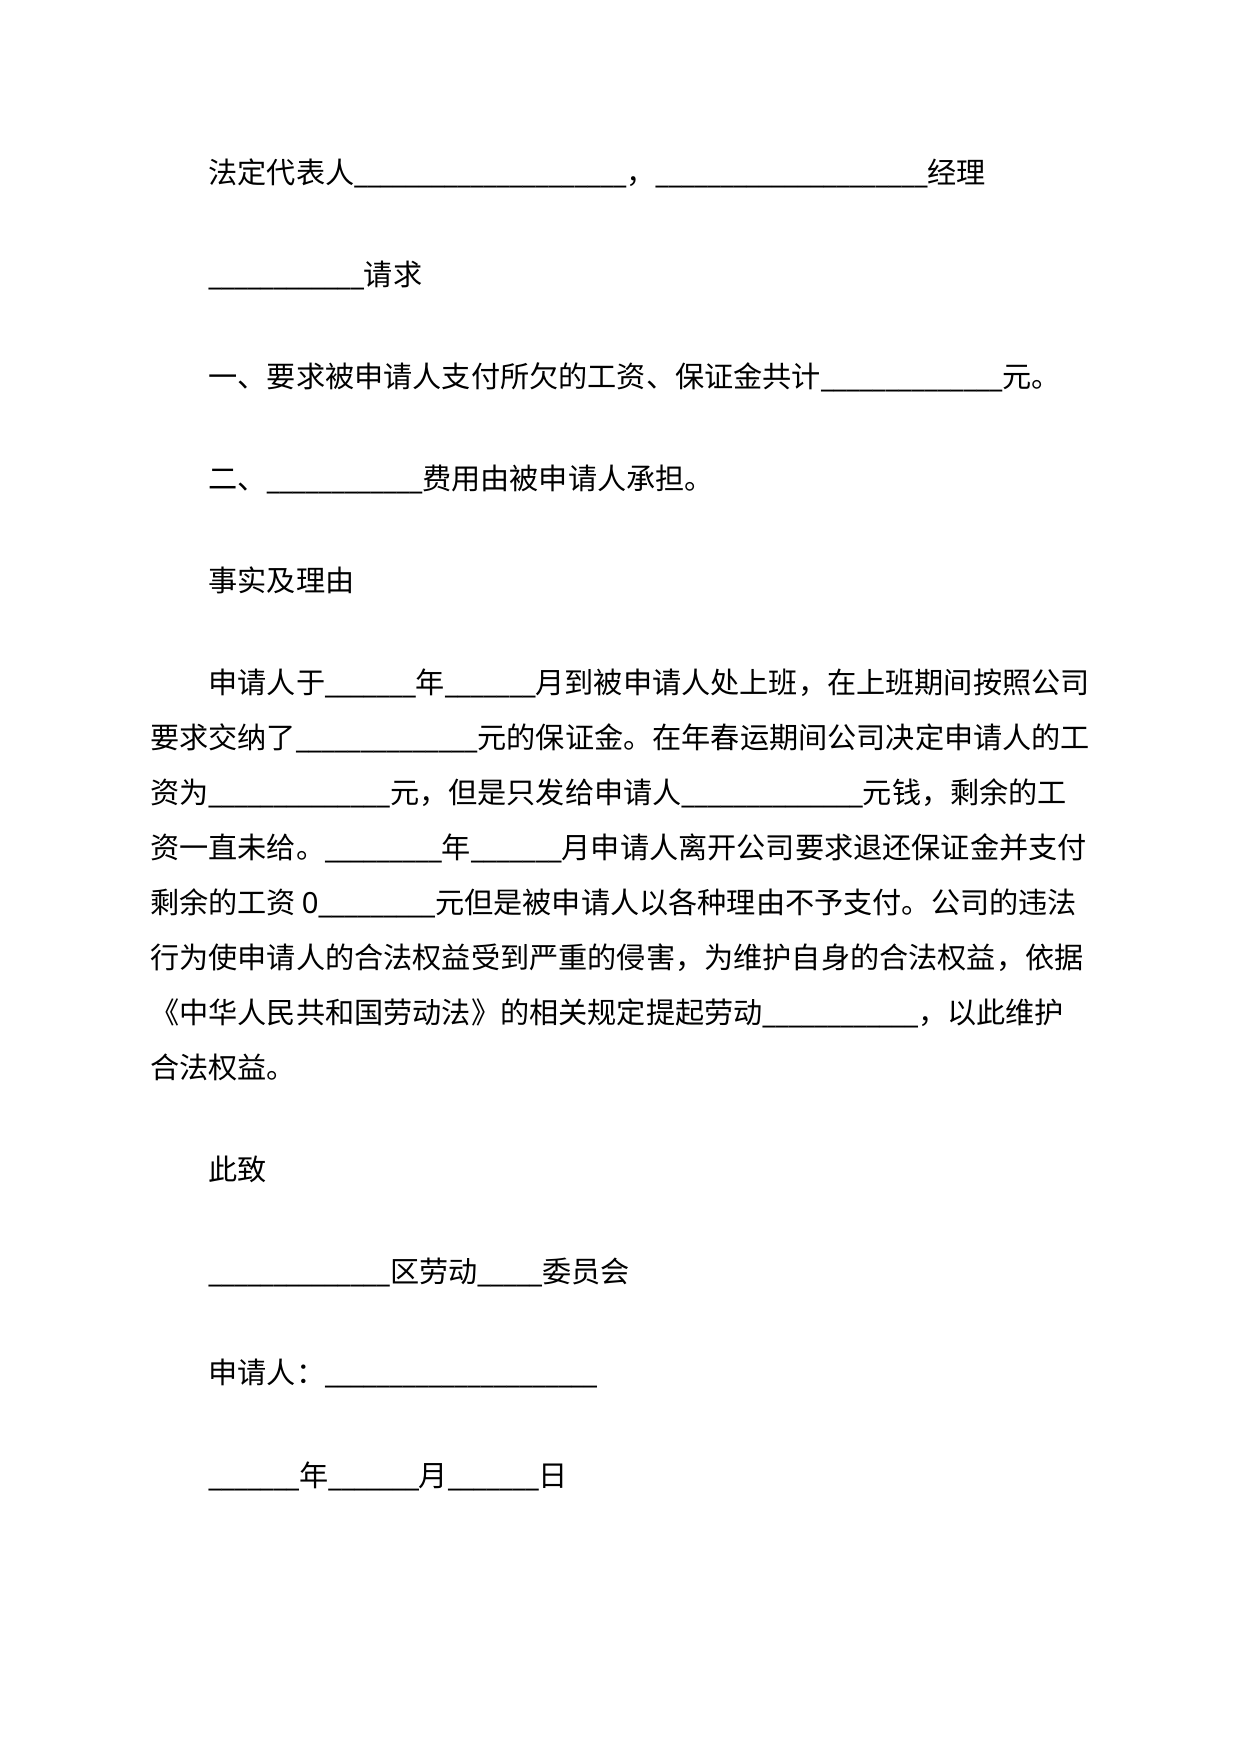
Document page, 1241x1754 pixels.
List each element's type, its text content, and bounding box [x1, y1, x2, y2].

text 申请人于_______年_______月到被申请人处上班，在上班期间按照公司要求交纳了______________元的保证金。在年春运期间公司决定申请人的工资为______________元，但是只发给申请人______________元钱，剩余的工资一直未给。_________年_______月申请人离开公司要求退还保证金并支付剩余的工资0_________元但是被申请人以各种理由不予支付。公司的违法行为使申请人的合法权益受到严重的侵害，为维护自身的合法权益，依据《中华人民共和国劳动法》的相关规定提起劳动____________，以此维护合法权益。 [150, 660, 1090, 1087]
text 一、要求被申请人支付所欠的工资、保证金共计______________元。 [150, 354, 1090, 396]
text ______________区劳动_____委员会 [150, 1248, 1090, 1291]
text 申请人：_____________________ [150, 1350, 1090, 1392]
text 此致 [150, 1146, 1090, 1189]
text 事实及理由 [150, 558, 1090, 600]
text 法定代表人_____________________，_____________________经理 [150, 150, 1090, 192]
text _______年_______月_______日 [150, 1452, 1090, 1494]
text 二、____________费用由被申请人承担。 [150, 456, 1090, 498]
text ____________请求 [150, 252, 1090, 294]
